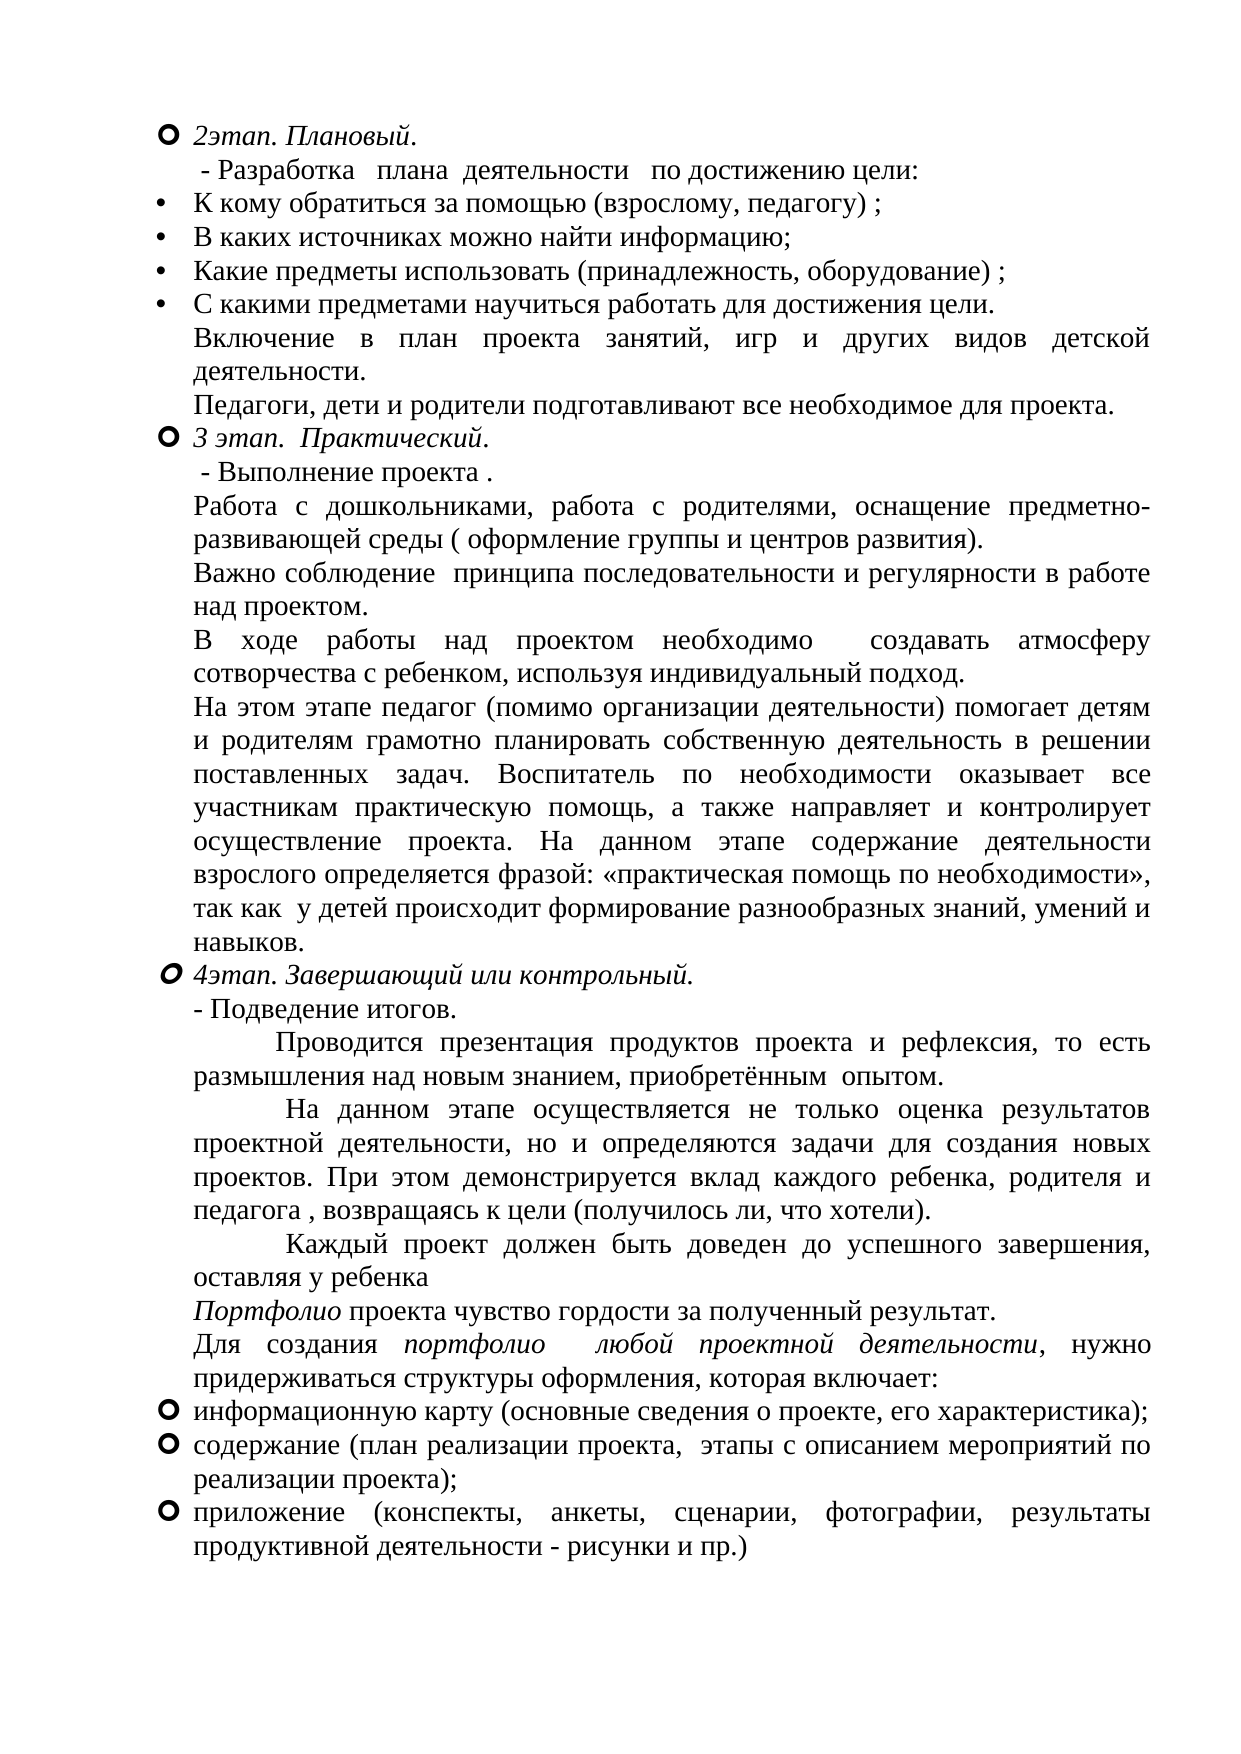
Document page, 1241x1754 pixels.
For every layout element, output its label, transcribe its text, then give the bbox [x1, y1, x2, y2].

list В каких источниках можно найти информацию; [156, 219, 1152, 253]
text - Разработка плана деятельности по достижению цели: [193, 152, 1152, 185]
text Для создания портфолио любой проектной деятельности, нужно придерживаться структуры оформления, которая включает: [193, 1326, 1152, 1393]
list Какие предметы использовать (принадлежность, оборудование) ; [156, 253, 1152, 286]
text В ходе работы над проектом необходимо создавать атмосферу сотворчества с ребенком, используя индивидуальный подход. [193, 622, 1152, 689]
text Работа с дошкольниками, работа с родителями, оснащение предметно-развивающей среды ( оформление группы и центров развития). [193, 488, 1152, 555]
text На данном этапе осуществляется не только оценка результатов проектной деятельности, но и определяются задачи для создания новых проектов. При этом демонстрируется вклад каждого ребенка, родителя и педагога , возвращаясь к цели (получилось ли, что хотели). [193, 1092, 1152, 1226]
list 4этап. Завершающий или контрольный. [156, 957, 1152, 991]
list содержание (план реализации проекта, этапы с описанием мероприятий по реализации проекта); [156, 1427, 1152, 1494]
text Каждый проект должен быть доведен до успешного завершения, оставляя у ребенка [193, 1226, 1152, 1293]
list 3 этап. Практический. [156, 421, 1152, 454]
list приложение (конспекты, анкеты, сценарии, фотографии, результаты продуктивной деятельности - рисунки и пр.) [156, 1494, 1152, 1561]
list С какими предметами научиться работать для достижения цели. [156, 286, 1152, 320]
text - Подведение итогов. [193, 991, 1152, 1024]
list информационную карту (основные сведения о проекте, его характеристика); [156, 1393, 1152, 1427]
text На этом этапе педагог (помимо организации деятельности) помогает детям и родителям грамотно планировать собственную деятельность в решении поставленных задач. Воспитатель по необходимости оказывает все участникам практическую помощь, а также направляет и контролирует осуществление проекта. На данном этапе содержание деятельности взрослого определяется фразой: «практическая помощь по необходимости», так как у детей происходит формирование разнообразных знаний, умений и навыков. [193, 689, 1152, 957]
text Проводится презентация продуктов проекта и рефлексия, то есть размышления над новым знанием, приобретённым опытом. [193, 1024, 1152, 1092]
text Важно соблюдение принципа последовательности и регулярности в работе над проектом. [193, 555, 1152, 622]
text - Выполнение проекта . [193, 454, 1152, 488]
text Включение в план проекта занятий, игр и других видов детской деятельности. [193, 320, 1152, 387]
text Портфолио проекта чувство гордости за полученный результат. [193, 1293, 1152, 1326]
list К кому обратиться за помощью (взрослому, педагогу) ; [156, 185, 1152, 219]
list 2этап. Плановый. [156, 118, 1152, 152]
text Педагоги, дети и родители подготавливают все необходимое для проекта. [193, 387, 1152, 421]
